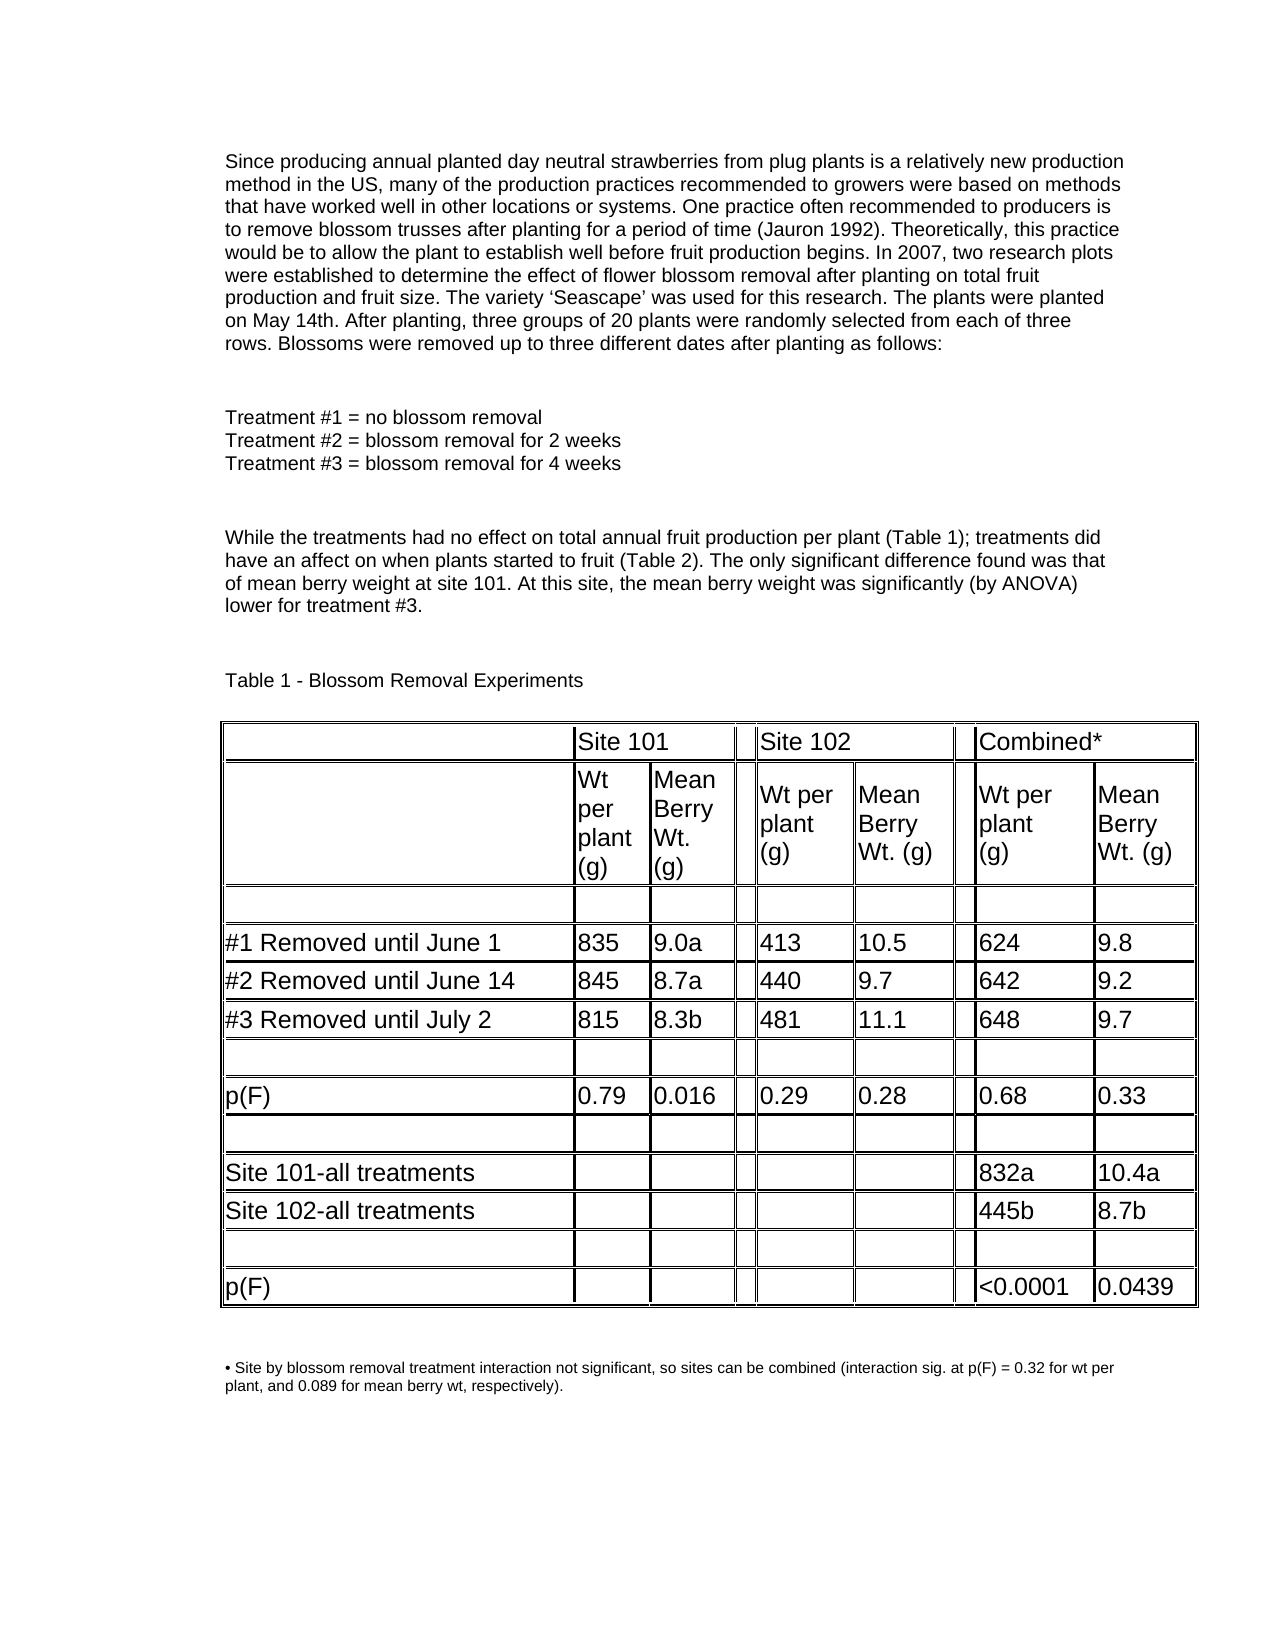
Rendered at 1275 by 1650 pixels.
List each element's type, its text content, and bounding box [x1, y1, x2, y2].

table_cell [977, 887, 1093, 922]
table_cell p(F) [222, 1266, 574, 1304]
table_cell [956, 1040, 974, 1075]
table_cell [758, 1116, 853, 1151]
table_cell [574, 1269, 650, 1304]
table_cell [737, 1002, 755, 1036]
table_cell Mean Berry Wt. (g) [652, 763, 734, 883]
table_cell 835 [576, 925, 649, 960]
table_cell 9.0a [652, 925, 734, 960]
table_cell [977, 1040, 1093, 1075]
table_cell [977, 1116, 1093, 1151]
table_cell 832a [977, 1155, 1093, 1189]
table_cell 9.7 [856, 963, 953, 998]
table_cell 440 [758, 963, 853, 998]
table_cell #2 Removed until June 14 [224, 960, 573, 998]
table_cell <0.0001 [975, 1269, 1094, 1304]
table_cell Mean Berry Wt. (g) [1096, 759, 1196, 883]
table_cell [956, 1002, 974, 1036]
table_cell [222, 1113, 573, 1151]
table_cell 0.0439 [1094, 1266, 1197, 1304]
table_cell [956, 763, 974, 883]
table_cell [856, 1116, 953, 1151]
table_cell [856, 1193, 953, 1228]
table_cell Mean Berry Wt. (g) [856, 763, 953, 883]
table_cell [758, 1193, 853, 1228]
table_cell [737, 763, 755, 883]
table_cell 0.016 [652, 1078, 734, 1113]
table_header [736, 724, 756, 759]
table_cell [956, 963, 974, 998]
table_cell [855, 1269, 955, 1304]
table_cell [737, 887, 755, 922]
text While the treatments had no effect on total annual fruit production per plant (Table 1); treatments did have an affect on when plants started to fruit (Table 2). The only significant difference found was that of mean berry weight at site 101. At this site, the mean berry weight was significantly (by ANOVA) lower for treatment #3. [225, 503, 1125, 640]
table_cell 445b [977, 1193, 1093, 1228]
table_cell [652, 1193, 734, 1228]
table_cell [576, 1155, 649, 1189]
table_cell [576, 887, 649, 922]
table_cell 8.7b [1096, 1189, 1196, 1228]
table_cell [652, 1231, 734, 1266]
table_cell p(F) [222, 1075, 574, 1113]
table_cell [1096, 1113, 1197, 1151]
table_cell [737, 1078, 755, 1113]
table_cell [756, 1269, 855, 1304]
table_cell 0.79 [576, 1078, 649, 1113]
table_cell 481 [758, 1002, 853, 1036]
table_cell [956, 1231, 974, 1266]
table_cell 8.7a [652, 963, 734, 998]
table_cell #3 Removed until July 2 [224, 998, 573, 1036]
table_cell [652, 1040, 734, 1075]
table_cell [1096, 1036, 1196, 1075]
table_cell [652, 1116, 734, 1151]
table_cell [737, 1193, 755, 1228]
table_cell [737, 925, 755, 960]
table_cell [856, 1231, 953, 1266]
table_cell 9.2 [1096, 960, 1195, 998]
table_cell Wt per plant (g) [977, 763, 1093, 883]
table_cell [977, 1231, 1093, 1266]
table_cell 8.3b [652, 1002, 734, 1036]
table_cell 0.33 [1094, 1075, 1197, 1113]
table_cell [576, 1193, 649, 1228]
table_cell [1094, 1228, 1197, 1266]
table_cell [736, 1269, 756, 1304]
table_cell [856, 887, 953, 922]
table_cell 0.29 [758, 1078, 853, 1113]
table_header Site 101 [574, 724, 736, 759]
table_cell [652, 1155, 734, 1189]
table_header Combined* [975, 724, 1195, 759]
table_cell 845 [576, 963, 649, 998]
table_cell [737, 1040, 755, 1075]
table_cell 642 [977, 963, 1093, 998]
table_cell [737, 1155, 755, 1189]
table_cell [956, 1078, 974, 1113]
table_cell #1 Removed until June 1 [222, 922, 574, 960]
table_cell [956, 887, 974, 922]
table_cell [758, 1231, 853, 1266]
table_cell 9.7 [1096, 998, 1196, 1036]
table_cell Site 101-all treatments [224, 1151, 573, 1189]
table_cell [955, 1269, 975, 1304]
table_cell [1096, 884, 1196, 922]
table_cell 10.4a [1096, 1151, 1196, 1189]
table_cell 815 [576, 1002, 649, 1036]
table_header [955, 724, 975, 759]
table_cell [758, 1155, 853, 1189]
table_cell [737, 1116, 755, 1151]
table_cell [650, 1269, 736, 1304]
table_cell [224, 884, 573, 922]
table_cell Site 102-all treatments [224, 1189, 573, 1228]
table_cell [576, 1231, 649, 1266]
table_cell [737, 1231, 755, 1266]
table_cell 0.28 [856, 1078, 953, 1113]
table_cell Wt per plant (g) [758, 763, 853, 883]
table_cell [956, 1116, 974, 1151]
table_cell [576, 1040, 649, 1075]
table_header [224, 724, 574, 759]
table_cell [737, 963, 755, 998]
table_cell [652, 887, 734, 922]
table_cell [956, 925, 974, 960]
table_cell 624 [977, 925, 1093, 960]
table_cell [758, 1040, 853, 1075]
table_cell [576, 1116, 649, 1151]
text Since producing annual planted day neutral strawberries from plug plants is a relatively new production method in the US, many of the production practices recommended to growers were based on methods that have worked well in other locations or systems. One practice often recommended to producers is to remove blossom trusses after planting for a period of time (Jauron 1992). Theoretically, this practice would be to allow the plant to establish well before fruit production begins. In 2007, two research plots were established to determine the effect of flower blossom removal after planting on total fruit production and fruit size. The variety ‘Seascape’ was used for this research. The plants were planted on May 14th. After planting, three groups of 20 plants were randomly selected from each of three rows. Blossoms were removed up to three different dates after planting as follows: [225, 150, 1125, 377]
table_cell 648 [977, 1002, 1093, 1036]
table_cell 413 [758, 925, 853, 960]
table_cell [758, 887, 853, 922]
table_cell 0.68 [977, 1078, 1093, 1113]
table_cell [856, 1040, 953, 1075]
table_cell [224, 1036, 573, 1075]
table_cell 9.8 [1094, 922, 1197, 960]
text Table 1 - Blossom Removal Experiments [225, 669, 1125, 692]
table_cell Wt per plant (g) [576, 763, 649, 883]
table_cell [224, 759, 573, 883]
text Treatment #1 = no blossom removal Treatment #2 = blossom removal for 2 weeks Treatment #3 = blossom removal for 4 weeks [225, 406, 1125, 474]
table_header Site 102 [756, 724, 955, 759]
table_cell [956, 1193, 974, 1228]
table_cell 10.5 [856, 925, 953, 960]
text • Site by blossom removal treatment interaction not significant, so sites can be combined (interaction sig. at p(F) = 0.32 for wt per plant, and 0.089 for mean berry wt, respectively). [225, 1336, 1125, 1418]
table_cell [222, 1228, 574, 1266]
table_cell 11.1 [856, 1002, 953, 1036]
table_cell [956, 1155, 974, 1189]
table_cell [856, 1155, 953, 1189]
